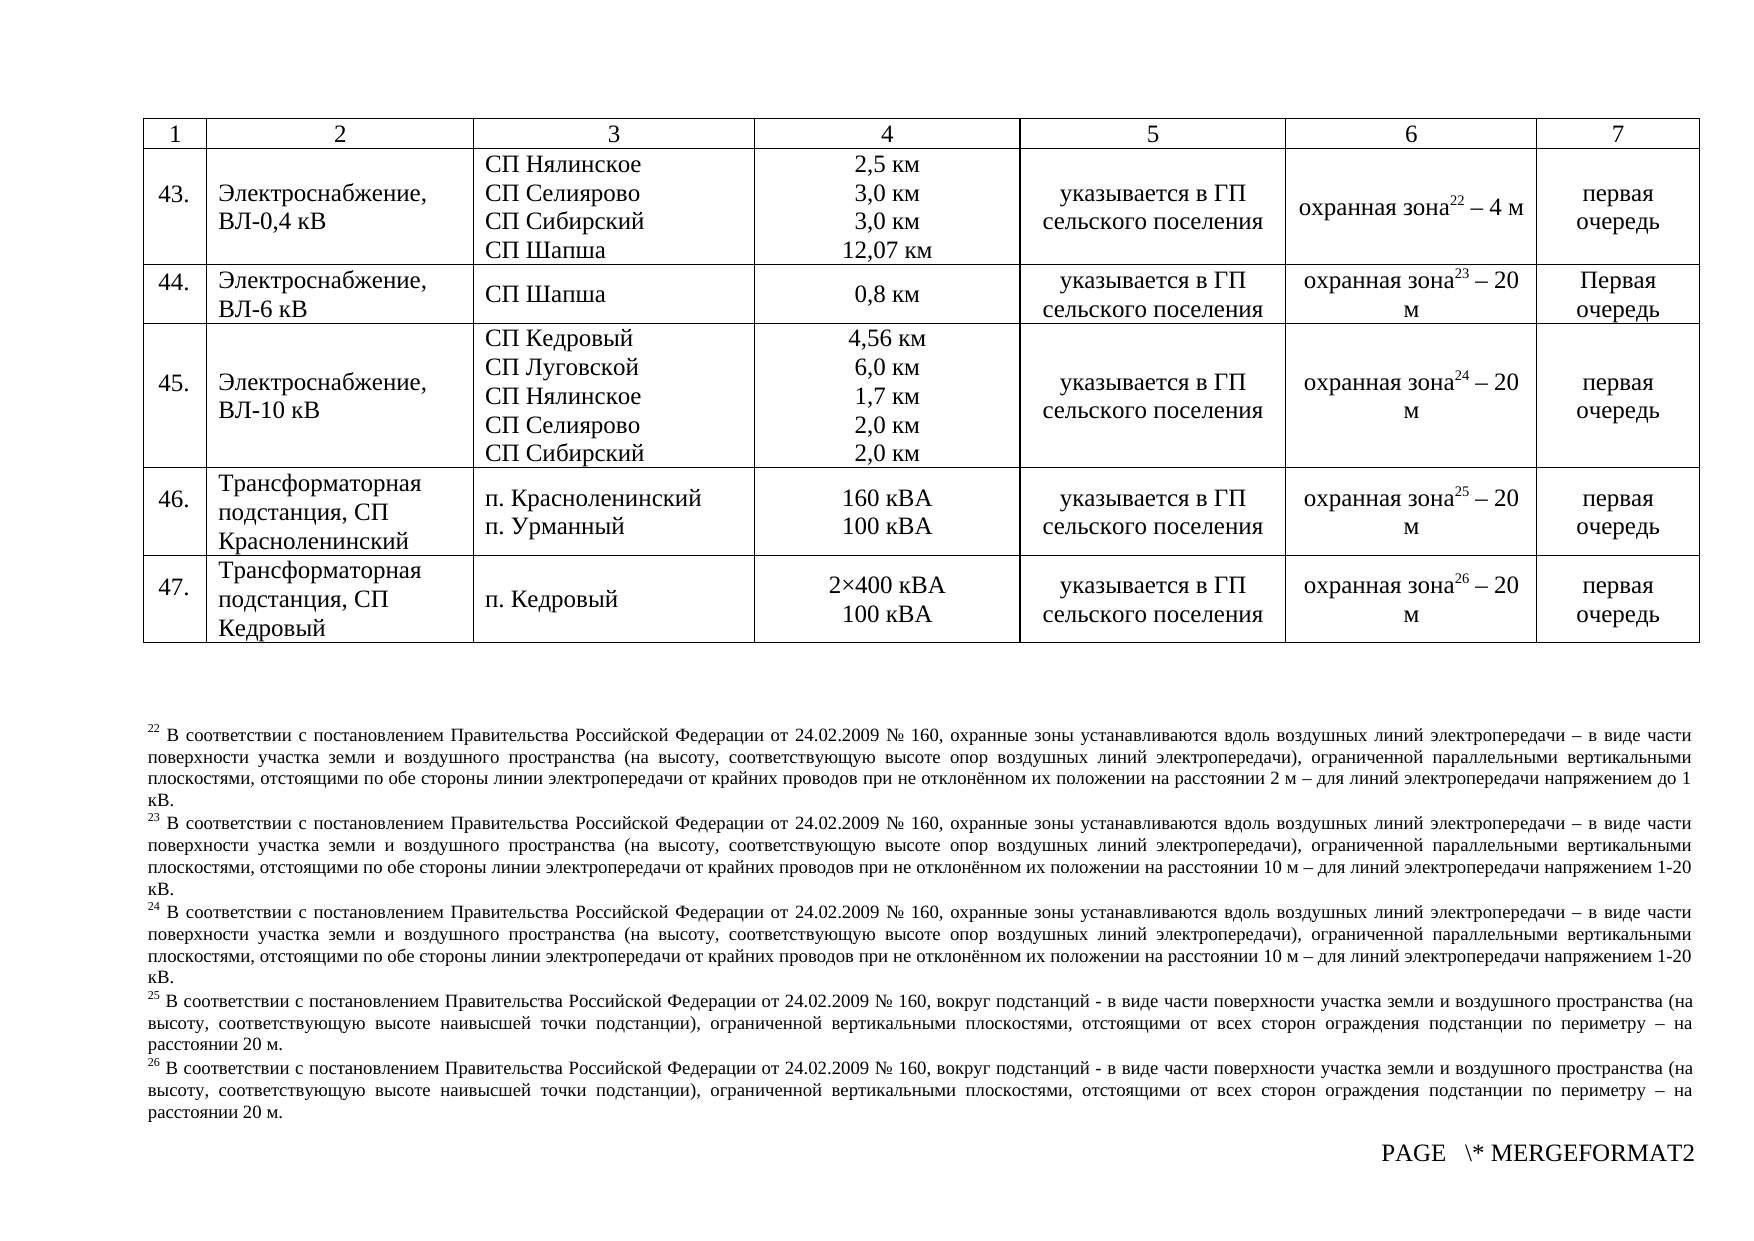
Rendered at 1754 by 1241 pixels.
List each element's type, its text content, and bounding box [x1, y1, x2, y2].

table_cell Электроснабжение, ВЛ-6 кВ [207, 265, 473, 322]
table_cell 0,8 км [755, 265, 1019, 322]
table_cell указывается в ГП сельского поселения [1021, 556, 1285, 642]
table_cell первая очередь [1537, 149, 1699, 264]
table_cell Трансформаторная подстанция, СП Красноленинский [207, 468, 473, 554]
table_cell СП Шапша [474, 265, 754, 322]
table_cell п. Красноленинский п. Урманный [474, 468, 754, 554]
table_cell охранная зона – [1286, 556, 1536, 642]
table_cell СП Кедровый СП Луговской СП Нялинское СП Селиярово СП Сибирский [474, 324, 754, 467]
table_header 7 [1537, 119, 1699, 148]
table_cell [144, 265, 206, 322]
table_cell указывается в ГП сельского поселения [1021, 324, 1285, 467]
table_cell указывается в ГП сельского поселения [1021, 265, 1285, 322]
table_cell Электроснабжение, ВЛ-0,4 кВ [207, 149, 473, 264]
table_cell первая очередь [1537, 468, 1699, 554]
table_cell п. Кедровый [474, 556, 754, 642]
table_cell 160 кВА 100 кВА [755, 468, 1019, 554]
table_cell [144, 468, 206, 554]
table_cell 2×400 кВА 100 кВА [755, 556, 1019, 642]
table_cell Трансформаторная подстанция, СП Кедровый [207, 556, 473, 642]
table_header 3 [474, 119, 754, 148]
table_header 4 [755, 119, 1019, 148]
table_header 5 [1021, 119, 1285, 148]
table_cell первая очередь [1537, 556, 1699, 642]
table_cell 4,56 км 6,0 км 1,7 км 2,0 км 2,0 км [755, 324, 1019, 467]
table_cell охранная зона – [1286, 468, 1536, 554]
table_cell указывается в ГП сельского поселения [1021, 468, 1285, 554]
table_cell [144, 324, 206, 467]
table_cell Первая очередь [1537, 265, 1699, 322]
table_cell СП Нялинское СП Селиярово СП Сибирский СП Шапша [474, 149, 754, 264]
table_header 6 [1286, 119, 1536, 148]
table_header 2 [207, 119, 473, 148]
table_cell Электроснабжение, ВЛ-10 кВ [207, 324, 473, 467]
table_cell [144, 149, 206, 264]
table_cell охранная зона – 4 м [1286, 149, 1536, 264]
table_cell указывается в ГП сельского поселения [1021, 149, 1285, 264]
table_cell первая очередь [1537, 324, 1699, 467]
table_cell [144, 556, 206, 642]
table_cell 2,5 км 3,0 км 3,0 км 12,07 км [755, 149, 1019, 264]
table_header 1 [144, 119, 206, 148]
table_cell охранная зона – [1286, 324, 1536, 467]
table_cell охранная зона – [1286, 265, 1536, 322]
